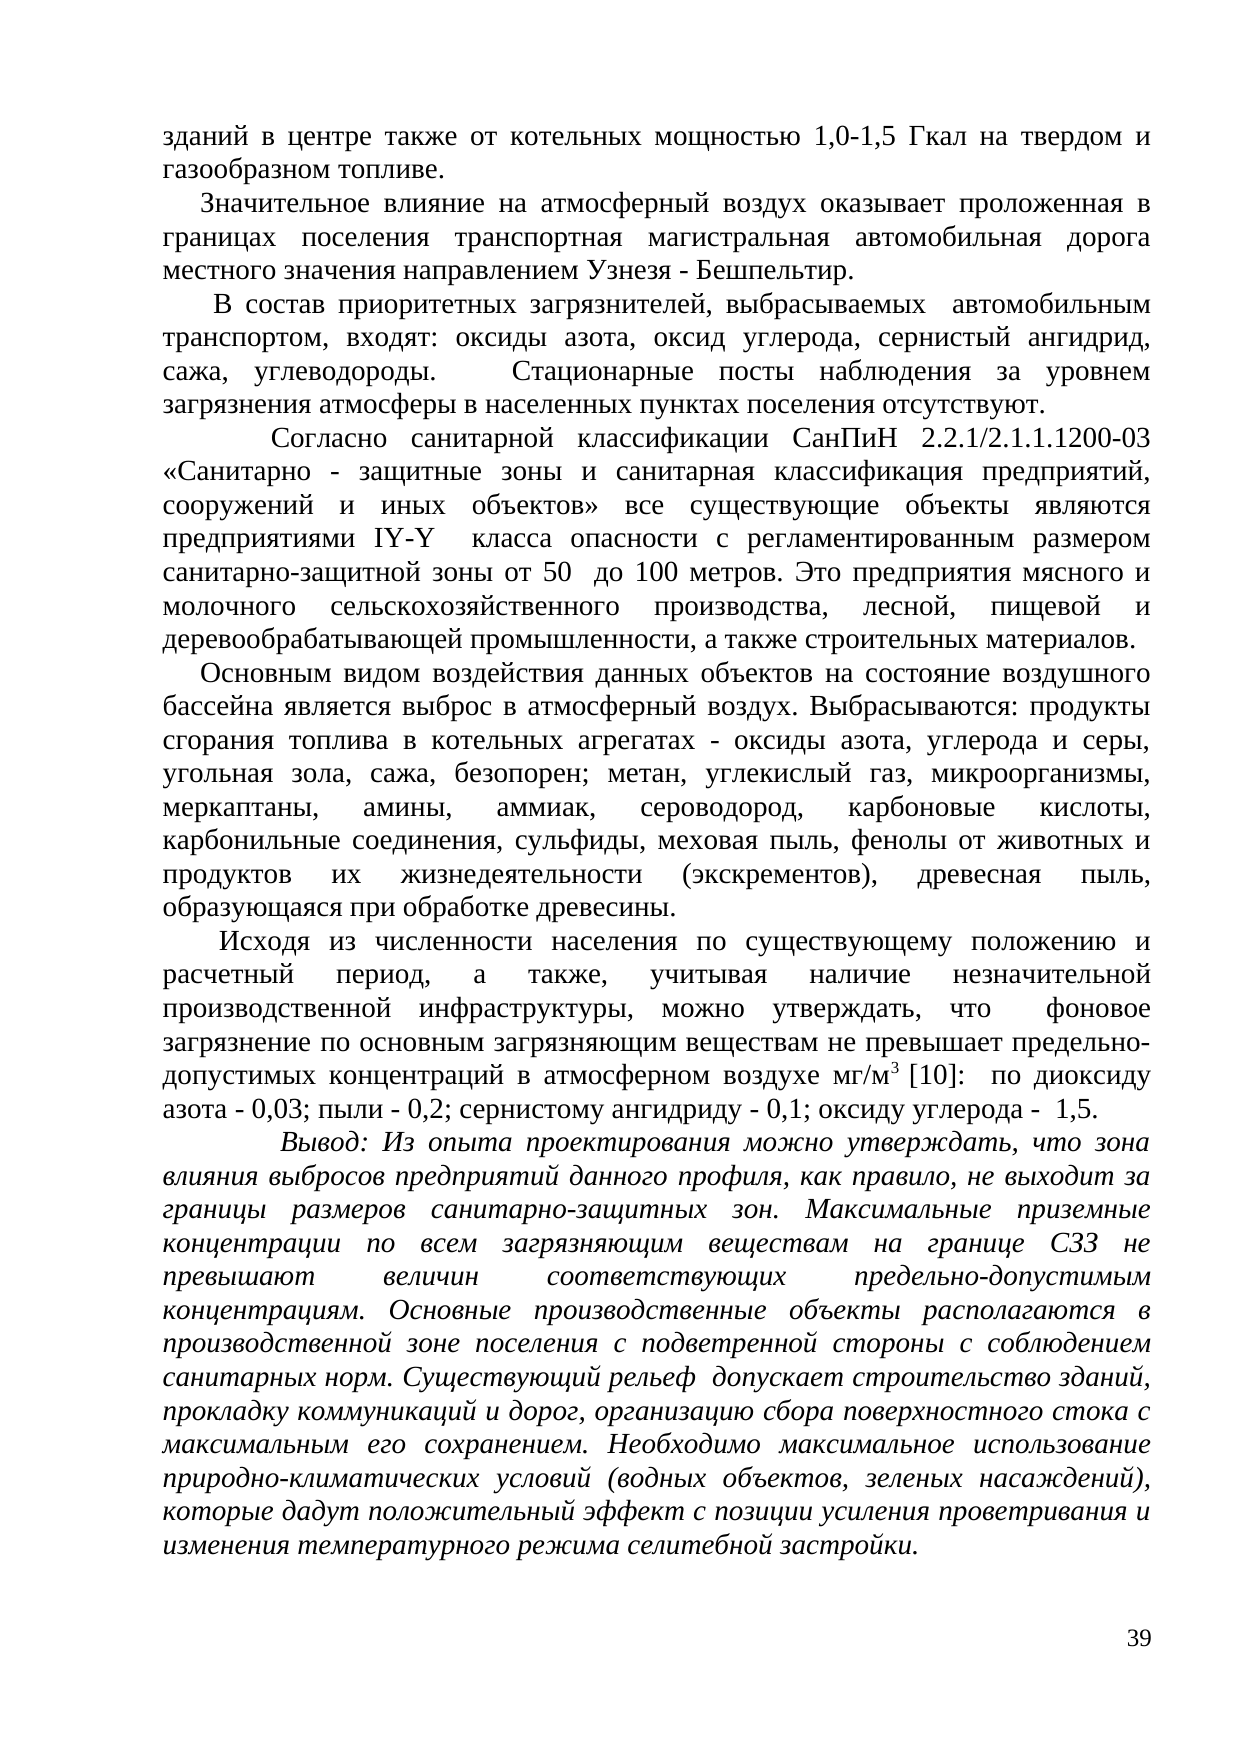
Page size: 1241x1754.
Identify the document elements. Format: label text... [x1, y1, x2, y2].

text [162, 118, 1152, 185]
text Вывод: Из опыта проектирования можно утверждать, что зона влияния выбросов предприятий данного профиля, как правило, не выходит за границы размеров санитарно-защитных зон. Максимальные приземные концентрации по всем загрязняющим веществам на границе СЗЗ не превышают величин соответствующих предельно-допустимым концентрациям. Основные производственные объекты располагаются в производственной зоне поселения с подветренной стороны с соблюдением санитарных норм. Существующий рельеф допускает строительство зданий, прокладку коммуникаций и дорог, организацию сбора поверхностного стока с максимальным его сохранением. Необходимо максимальное использование природно-климатических условий (водных объектов, зеленых насаждений), которые дадут положительный эффект с позиции усиления проветривания и изменения температурного режима селитебной застройки. [162, 1124, 1152, 1560]
text Исходя из численности населения по существующему положению и расчетный период, а также, учитывая наличие незначительной производственной инфраструктуры, можно утверждать, что фоновое загрязнение по основным загрязняющим веществам не превышает предельно-допустимых концентраций в атмосферном воздухе мг/м3 [10]: по диоксиду азота - 0,03; пыли - 0,2; сернистому ангидриду - 0,1; оксиду углерода - 1,5. [162, 923, 1152, 1124]
text Согласно санитарной классификации СанПиН 2.2.1/2.1.1.1200-03 «Санитарно - защитные зоны и санитарная классификация предприятий, сооружений и иных объектов» все существующие объекты являются предприятиями IY-Y класса опасности с регламентированным размером санитарно-защитной зоны от 50 до . Это предприятия мясного и молочного сельскохозяйственного производства, лесной, пищевой и деревообрабатывающей промышленности, а также строительных материалов. [162, 420, 1152, 655]
text В состав приоритетных загрязнителей, выбрасываемых автомобильным транспортом, входят: оксиды азота, оксид углерода, сернистый ангидрид, сажа, углеводороды. Стационарные посты наблюдения за уровнем загрязнения атмосферы в населенных пунктах поселения отсутствуют. [162, 286, 1152, 420]
text Основным видом воздействия данных объектов на состояние воздушного бассейна является выброс в атмосферный воздух. Выбрасываются: продукты сгорания топлива в котельных агрегатах - оксиды азота, углерода и серы, угольная зола, сажа, безопорен; метан, углекислый газ, микроорганизмы, меркаптаны, амины, аммиак, сероводород, карбоновые кислоты, карбонильные соединения, сульфиды, меховая пыль, фенолы от животных и продуктов их жизнедеятельности (экскрементов), древесная пыль, образующаяся при обработке древесины. [162, 655, 1152, 923]
text Значительное влияние на атмосферный воздух оказывает проложенная в границах поселения транспортная магистральная автомобильная дорога местного значения направлением Узнезя - Бешпельтир. [162, 185, 1152, 286]
